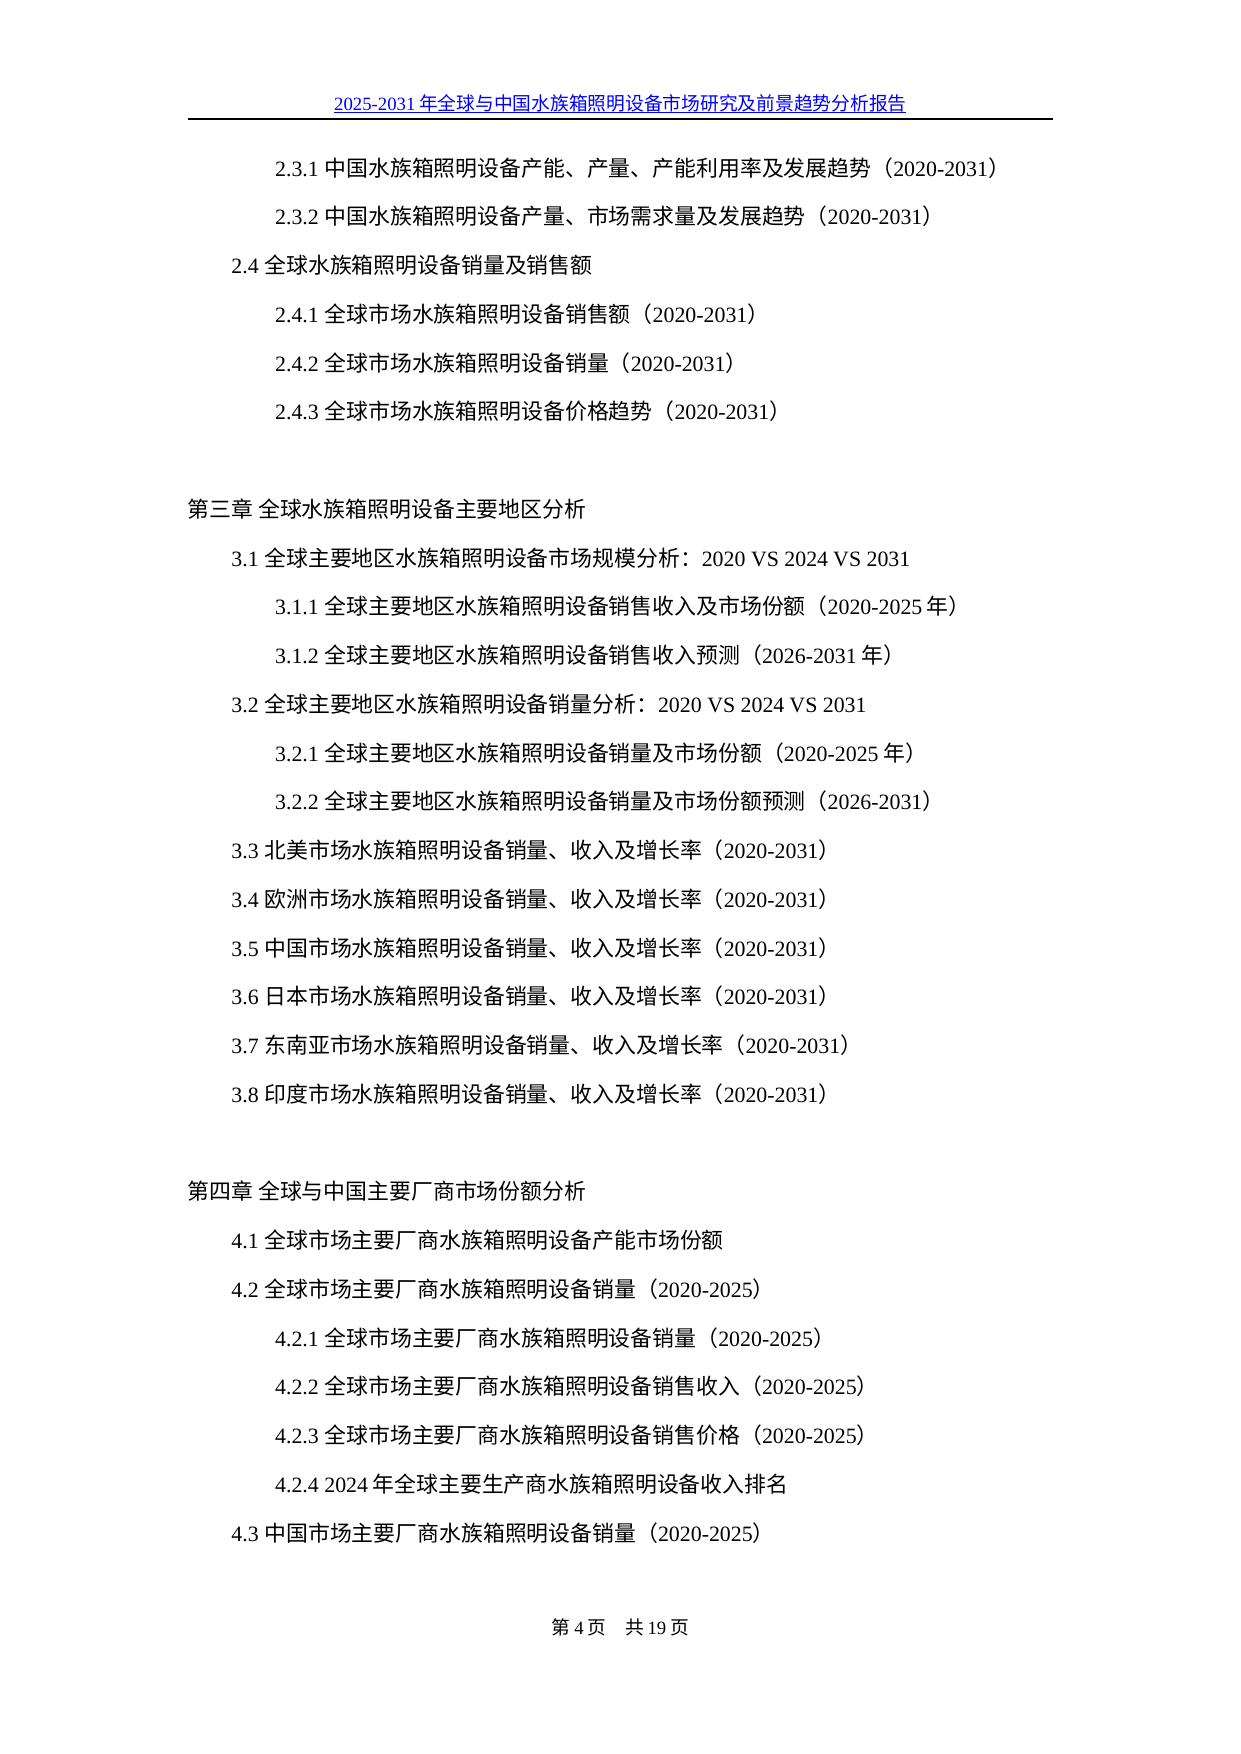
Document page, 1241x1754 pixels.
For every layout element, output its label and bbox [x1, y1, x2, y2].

text [187, 150, 1053, 1548]
